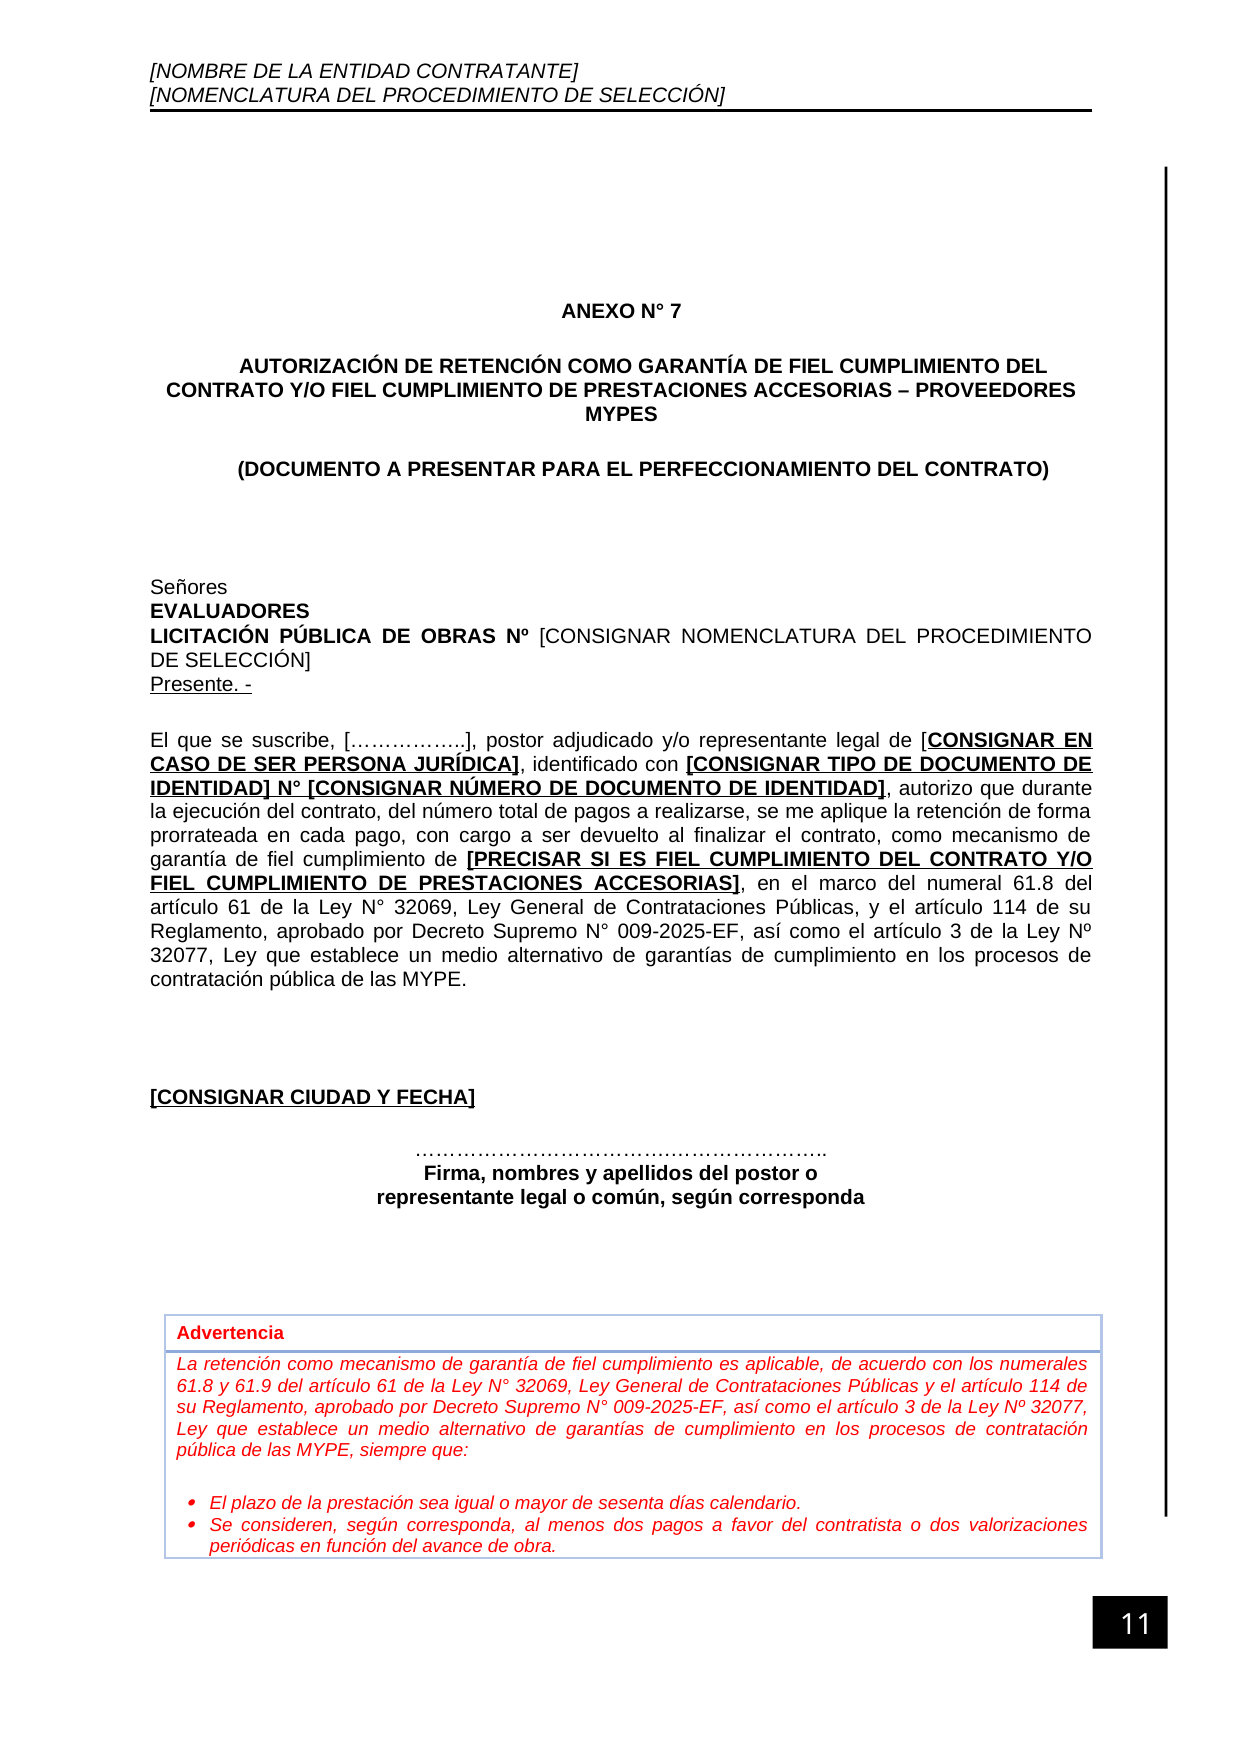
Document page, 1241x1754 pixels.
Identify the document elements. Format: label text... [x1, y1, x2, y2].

text (DOCUMENTO A PRESENTAR PARA EL PERFECCIONAMIENTO DEL CONTRATO) [150, 457, 1092, 481]
text Señores [150, 575, 1092, 599]
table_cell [166, 1353, 1100, 1557]
table_header ……………………………….………………….. Firma, nombres y apellidos del postor o representante legal o común, según corresponda [365, 1137, 876, 1251]
text Presente. - [150, 672, 1092, 696]
text EVALUADORES [150, 599, 1092, 623]
text AUTORIZACIÓN DE RETENCIÓN COMO GARANTÍA DE FIEL CUMPLIMIENTO DEL CONTRATO Y/O FIEL CUMPLIMIENTO DE PRESTACIONES ACCESORIAS – PROVEEDORES MYPES [150, 354, 1092, 426]
text [CONSIGNAR CIUDAD Y FECHA] [150, 1085, 1092, 1109]
table_header Advertencia [166, 1316, 1100, 1350]
text ANEXO N° 7 [150, 299, 1092, 323]
text LICITACIÓN PÚBLICA DE OBRAS Nº [CONSIGNAR NOMENCLATURA DEL PROCEDIMIENTO DE SELECCIÓN] [150, 624, 1092, 672]
text El que se suscribe, [……………..], postor adjudicado y/o representante legal de [CONSIGNAR EN CASO DE SER PERSONA JURÍDICA], identificado con [CONSIGNAR TIPO DE DOCUMENTO DE IDENTIDAD] N° [CONSIGNAR NÚMERO DE DOCUMENTO DE IDENTIDAD], autorizo que durante la ejecución del contrato, del número total de pagos a realizarse, se me aplique la retención de forma prorrateada en cada pago, con cargo a ser devuelto al finalizar el contrato, como mecanismo de garantía de fiel cumplimiento de [PRECISAR SI ES FIEL CUMPLIMIENTO DEL CONTRATO Y/O FIEL CUMPLIMIENTO DE PRESTACIONES ACCESORIAS], en el marco del numeral 61.8 del artículo 61 de la Ley N° 32069, Ley General de Contrataciones Públicas, y el artículo 114 de su Reglamento, aprobado por Decreto Supremo N° 009-2025-EF, así como el artículo 3 de la Ley Nº 32077, Ley que establece un medio alternativo de garantías de cumplimiento en los procesos de contratación pública de las MYPE. [150, 727, 1093, 991]
